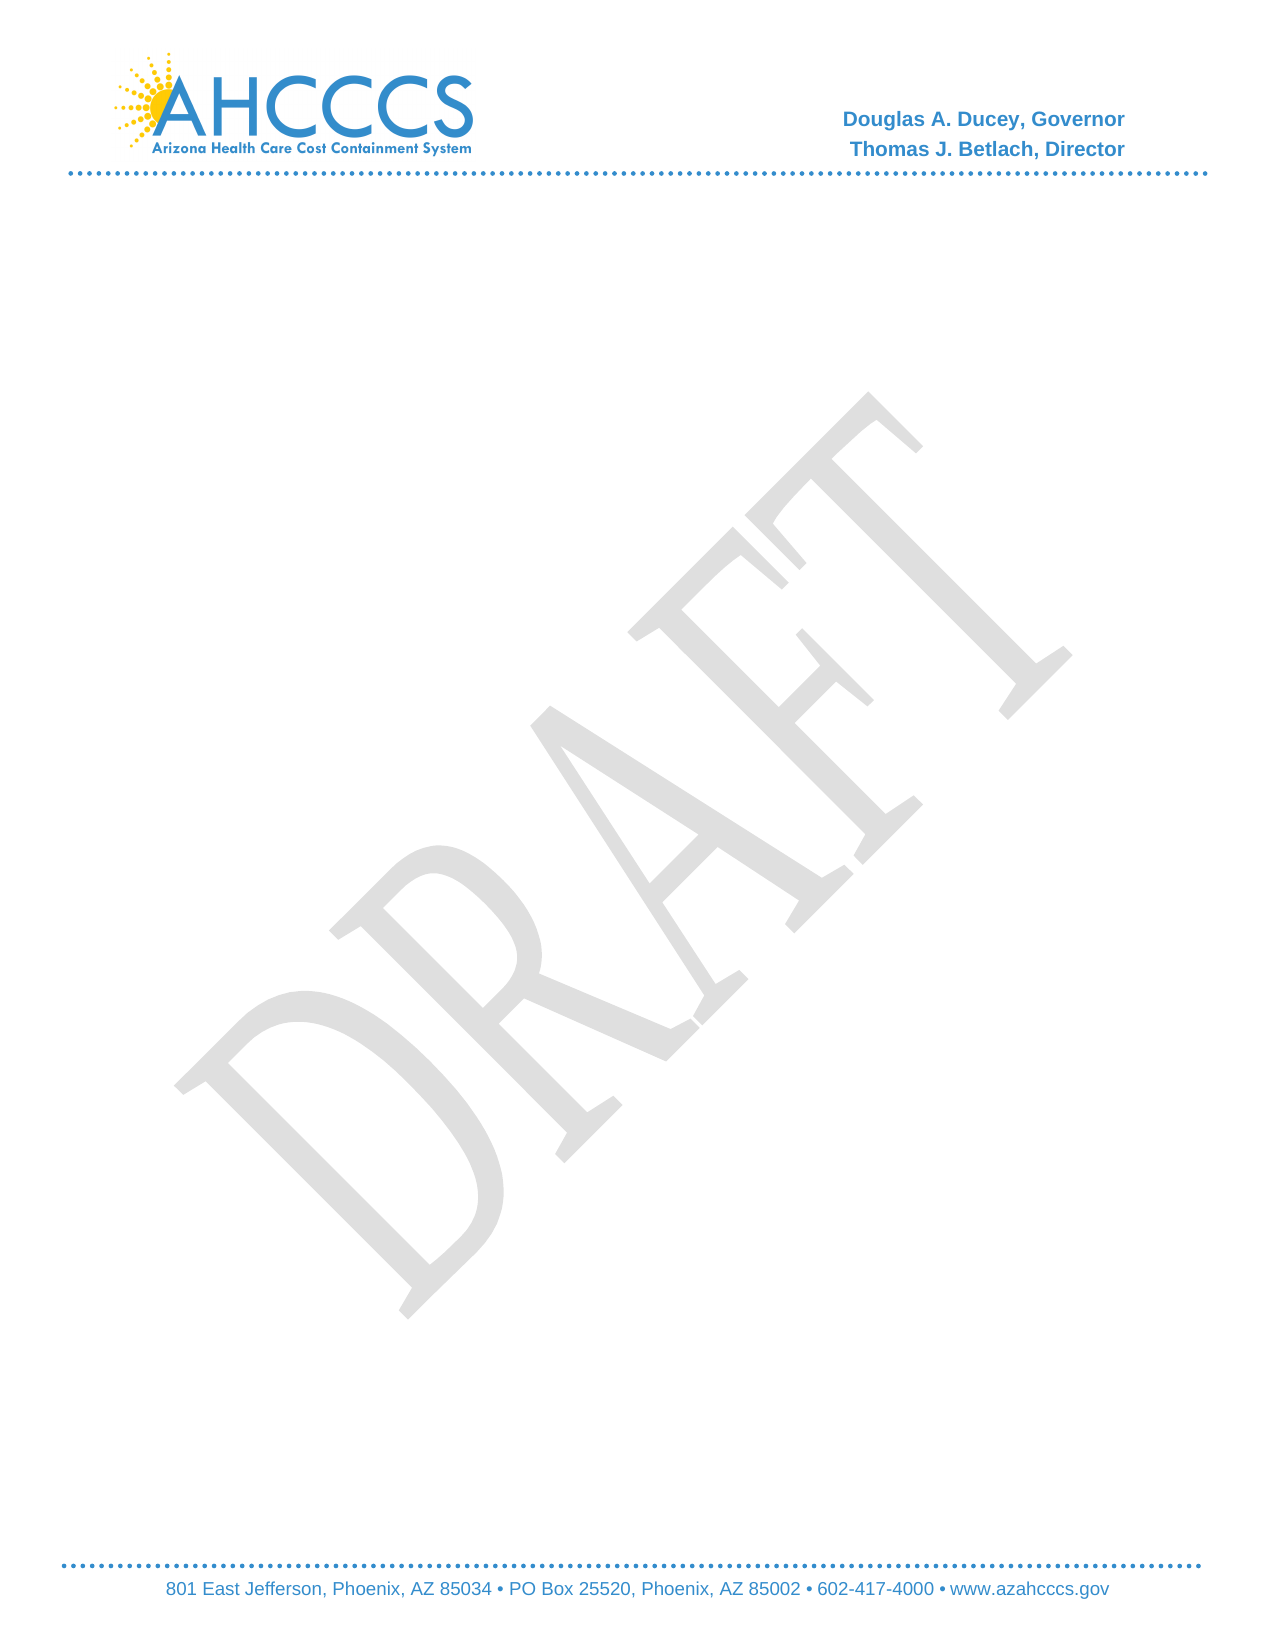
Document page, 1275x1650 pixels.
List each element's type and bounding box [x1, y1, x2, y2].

picture [111, 48, 476, 162]
